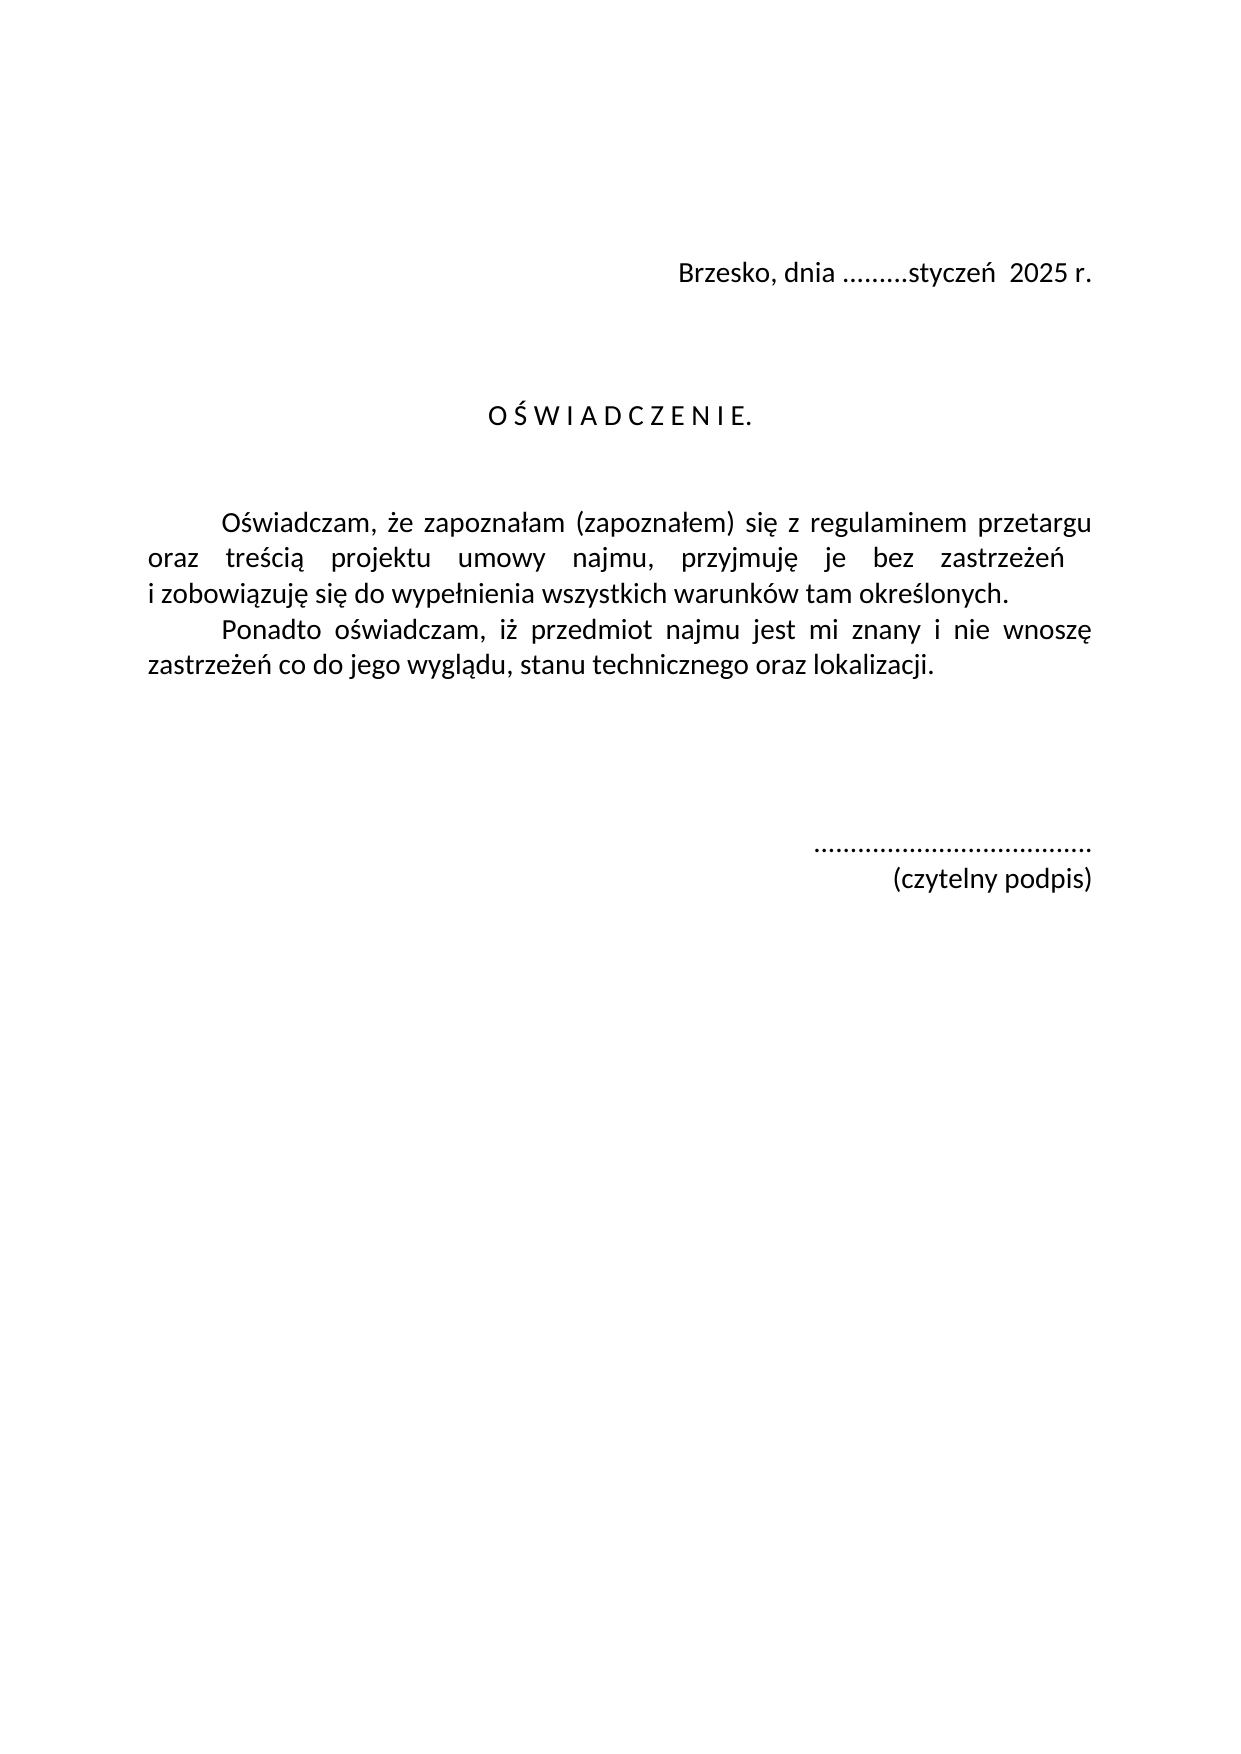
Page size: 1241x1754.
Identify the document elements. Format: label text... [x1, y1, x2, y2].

text ...................................... [148, 824, 1093, 860]
text (czytelny podpis) [148, 860, 1093, 896]
text O Ś W I A D C Z E N I E. [148, 397, 1093, 433]
text Brzesko, dnia .........styczeń 2025 r. [148, 254, 1093, 290]
text Ponadto oświadczam, iż przedmiot najmu jest mi znany i nie wnoszę zastrzeżeń co do jego wyglądu, stanu technicznego oraz lokalizacji. [148, 611, 1093, 682]
text Oświadczam, że zapoznałam (zapoznałem) się z regulaminem przetargu oraz treścią projektu umowy najmu, przyjmuję je bez zastrzeżeń i zobowiązuję się do wypełnienia wszystkich warunków tam określonych. [148, 504, 1093, 611]
